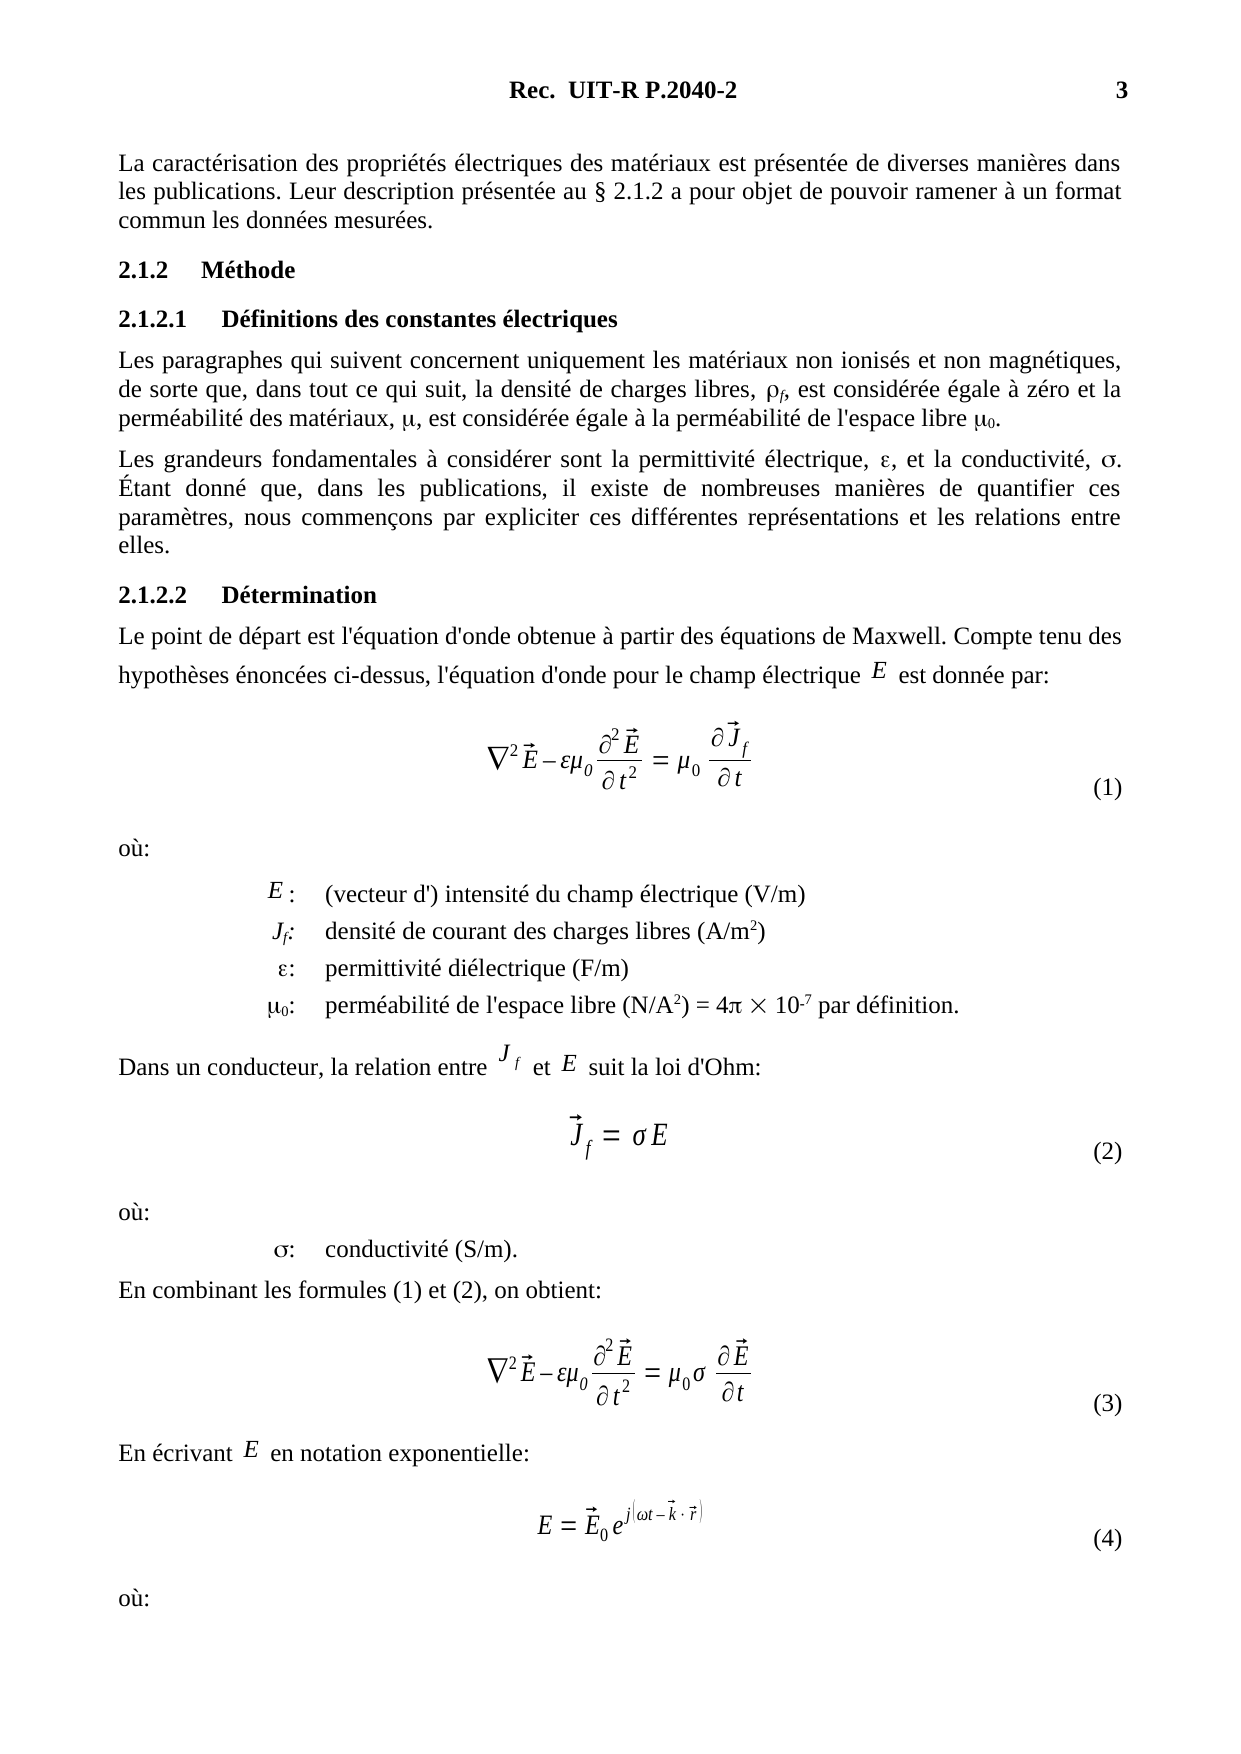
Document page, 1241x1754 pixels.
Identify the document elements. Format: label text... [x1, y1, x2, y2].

text où: [118, 833, 1122, 862]
text La caractérisation des propriétés électriques des matériaux est présentée de diverses manières dans les publications. Leur description présentée au § 2.1.2 a pour objet de pouvoir ramener à un format commun les données mesurées. [118, 148, 1122, 234]
text Les paragraphes qui suivent concernent uniquement les matériaux non ionisés et non magnétiques, de sorte que, dans tout ce qui suit, la densité de charges libres, f, est considérée égale à zéro et la perméabilité des matériaux, , est considérée égale à la perméabilité de l'espace libre 0. [118, 346, 1122, 432]
text : conductivité (S/m). [118, 1234, 1122, 1263]
subtitle 2.1.2 Méthode [118, 255, 1122, 283]
text 0: perméabilité de l'espace libre (N/A2) = 4 107 par définition. [118, 991, 1122, 1019]
text : (vecteur d') intensité du champ électrique (V/m) [118, 870, 1122, 908]
subtitle 2.1.2.2 Détermination [118, 580, 1122, 609]
text En écrivant en notation exponentielle: [118, 1429, 1122, 1467]
text En combinant les formules (1) et (2), on obtient: [118, 1275, 1122, 1304]
text Les grandeurs fondamentales à considérer sont la permittivité électrique, , et la conductivité, . Étant donné que, dans les publications, il existe de nombreuses manières de quantifier ces paramètres, nous commençons par expliciter ces différentes représentations et les relations entre elles. [118, 444, 1122, 559]
subtitle 2.1.2.1 Définitions des constantes électriques [118, 304, 1122, 333]
text Jf: densité de courant des charges libres (A/m2) [118, 916, 1122, 945]
text où: [118, 1583, 1122, 1612]
text (4) [118, 1499, 1122, 1551]
text : permittivité diélectrique (F/m) [118, 953, 1122, 982]
text Le point de départ est l'équation d'onde obtenue à partir des équations de Maxwell. Compte tenu des hypothèses énoncées ci-dessus, l'équation d'onde pour le champ électrique est donnée par: [118, 621, 1122, 688]
text où: [118, 1197, 1122, 1226]
text (2) [118, 1113, 1122, 1165]
text Dans un conducteur, la relation entre et suit la loi d'Ohm: [118, 1032, 1122, 1081]
text (3) [118, 1336, 1122, 1417]
text (1) [118, 720, 1122, 801]
